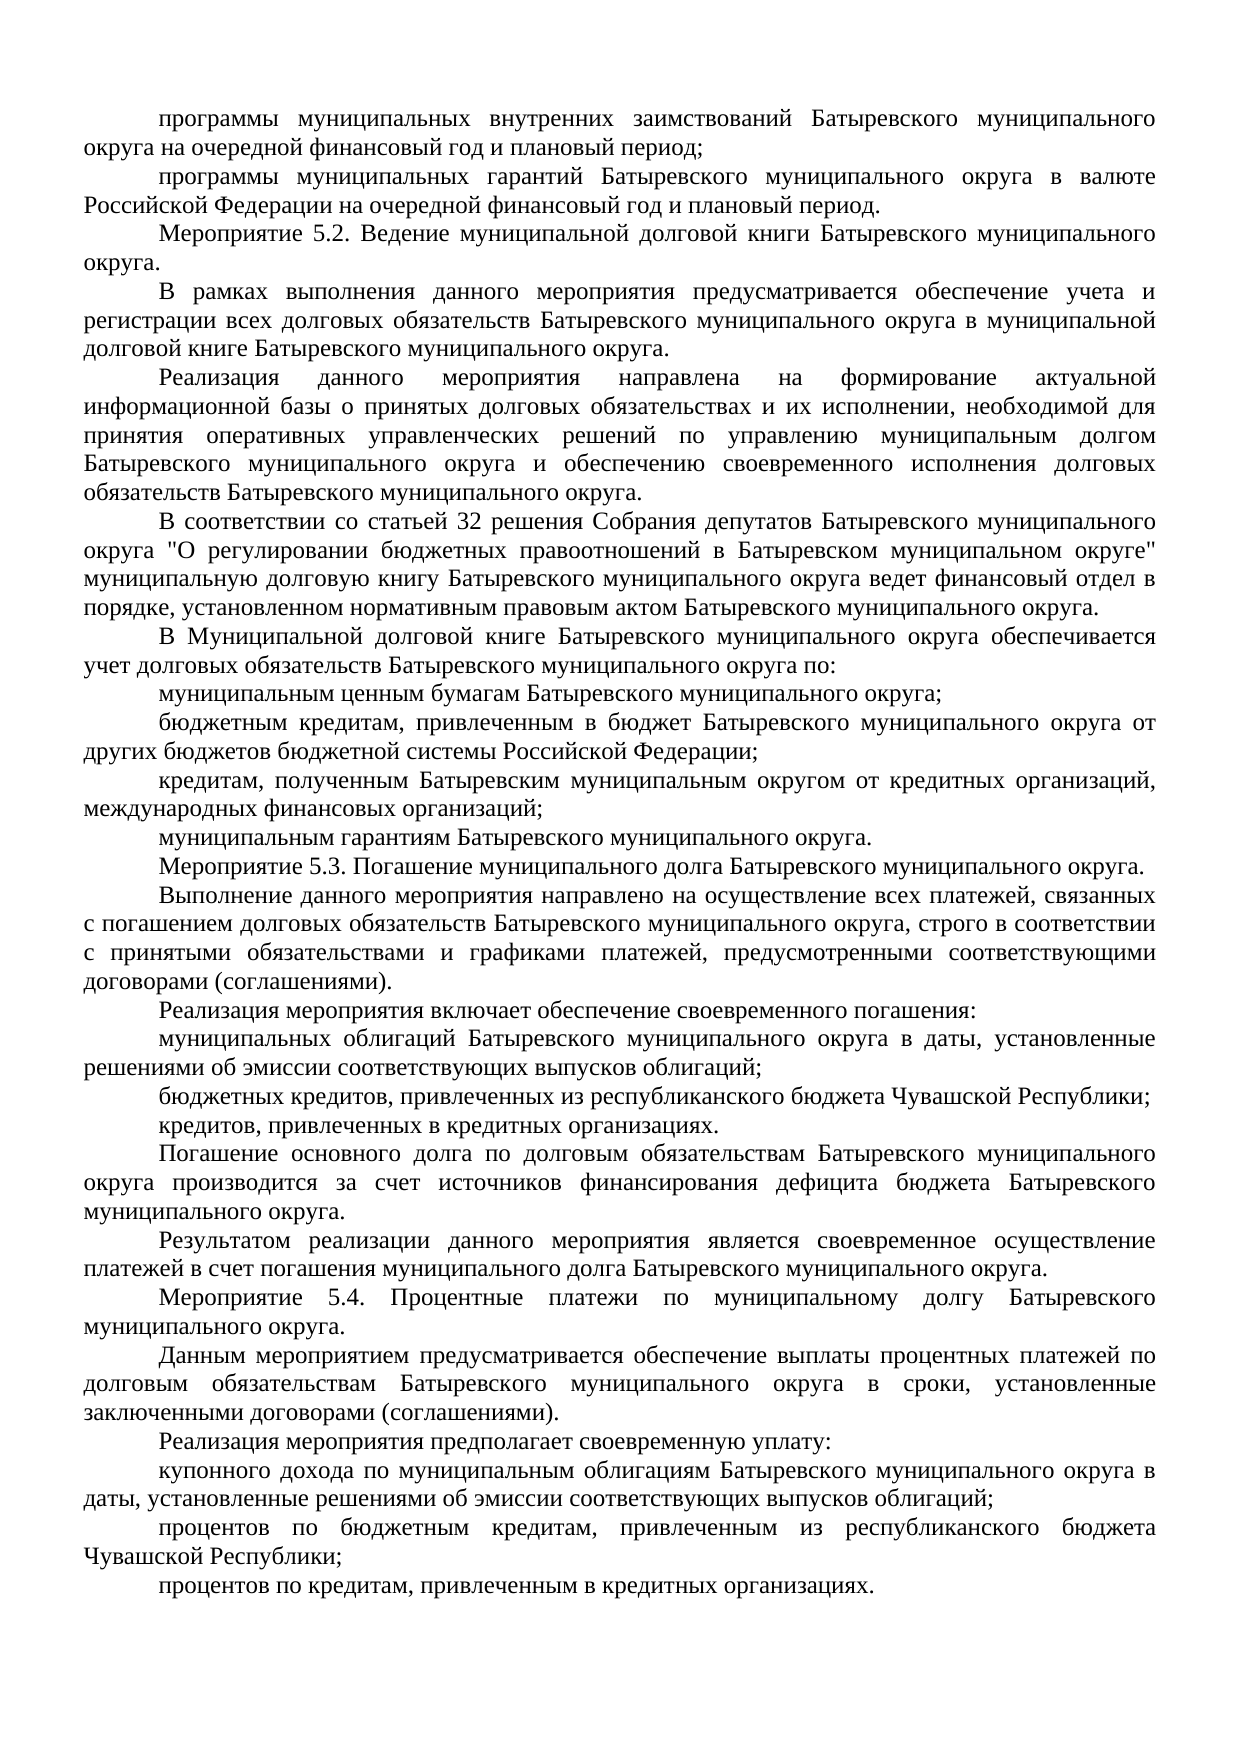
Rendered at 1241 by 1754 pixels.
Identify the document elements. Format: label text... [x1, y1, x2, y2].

text Результатом реализации данного мероприятия является своевременное осуществление платежей в счет погашения муниципального долга Батыревского муниципального округа. [83, 1225, 1157, 1282]
text бюджетных кредитов, привлеченных из республиканского бюджета Чувашской Республики; [83, 1081, 1157, 1110]
text В рамках выполнения данного мероприятия предусматривается обеспечение учета и регистрации всех долговых обязательств Батыревского муниципального округа в муниципальной долговой книге Батыревского муниципального округа. [83, 276, 1157, 362]
text Реализация мероприятия предполагает своевременную уплату: [83, 1426, 1157, 1455]
text кредитов, привлеченных в кредитных организациях. [83, 1110, 1157, 1138]
text муниципальных облигаций Батыревского муниципального округа в даты, установленные решениями об эмиссии соответствующих выпусков облигаций; [83, 1023, 1157, 1081]
text муниципальным гарантиям Батыревского муниципального округа. [83, 822, 1157, 851]
text Реализация данного мероприятия направлена на формирование актуальной информационной базы о принятых долговых обязательствах и их исполнении, необходимой для принятия оперативных управленческих решений по управлению муниципальным долгом Батыревского муниципального округа и обеспечению своевременного исполнения долговых обязательств Батыревского муниципального округа. [83, 362, 1157, 506]
text кредитам, полученным Батыревским муниципальным округом от кредитных организаций, международных финансовых организаций; [83, 765, 1157, 822]
text Мероприятие 5.3. Погашение муниципального долга Батыревского муниципального округа. [83, 851, 1157, 880]
text процентов по кредитам, привлеченным в кредитных организациях. [83, 1570, 1157, 1598]
text Реализация мероприятия включает обеспечение своевременного погашения: [83, 995, 1157, 1023]
text процентов по бюджетным кредитам, привлеченным из республиканского бюджета Чувашской Республики; [83, 1512, 1157, 1570]
text Мероприятие 5.2. Ведение муниципальной долговой книги Батыревского муниципального округа. [83, 218, 1157, 276]
text программы муниципальных гарантий Батыревского муниципального округа в валюте Российской Федерации на очередной финансовый год и плановый период. [83, 161, 1157, 218]
text Погашение основного долга по долговым обязательствам Батыревского муниципального округа производится за счет источников финансирования дефицита бюджета Батыревского муниципального округа. [83, 1138, 1157, 1225]
text Мероприятие 5.4. Процентные платежи по муниципальному долгу Батыревского муниципального округа. [83, 1282, 1157, 1340]
text Данным мероприятием предусматривается обеспечение выплаты процентных платежей по долговым обязательствам Батыревского муниципального округа в сроки, установленные заключенными договорами (соглашениями). [83, 1340, 1157, 1426]
text В Муниципальной долговой книге Батыревского муниципального округа обеспечивается учет долговых обязательств Батыревского муниципального округа по: [83, 621, 1157, 678]
text Выполнение данного мероприятия направлено на осуществление всех платежей, связанных с погашением долговых обязательств Батыревского муниципального округа, строго в соответствии с принятыми обязательствами и графиками платежей, предусмотренными соответствующими договорами (соглашениями). [83, 880, 1157, 995]
text бюджетным кредитам, привлеченным в бюджет Батыревского муниципального округа от других бюджетов бюджетной системы Российской Федерации; [83, 707, 1157, 765]
text муниципальным ценным бумагам Батыревского муниципального округа; [83, 678, 1157, 707]
text В соответствии со статьей 32 решения Собрания депутатов Батыревского муниципального округа "О регулировании бюджетных правоотношений в Батыревском муниципальном округе" муниципальную долговую книгу Батыревского муниципального округа ведет финансовый отдел в порядке, установленном нормативным правовым актом Батыревского муниципального округа. [83, 506, 1157, 621]
text купонного дохода по муниципальным облигациям Батыревского муниципального округа в даты, установленные решениями об эмиссии соответствующих выпусков облигаций; [83, 1455, 1157, 1512]
text программы муниципальных внутренних заимствований Батыревского муниципального округа на очередной финансовый год и плановый период; [83, 103, 1157, 161]
